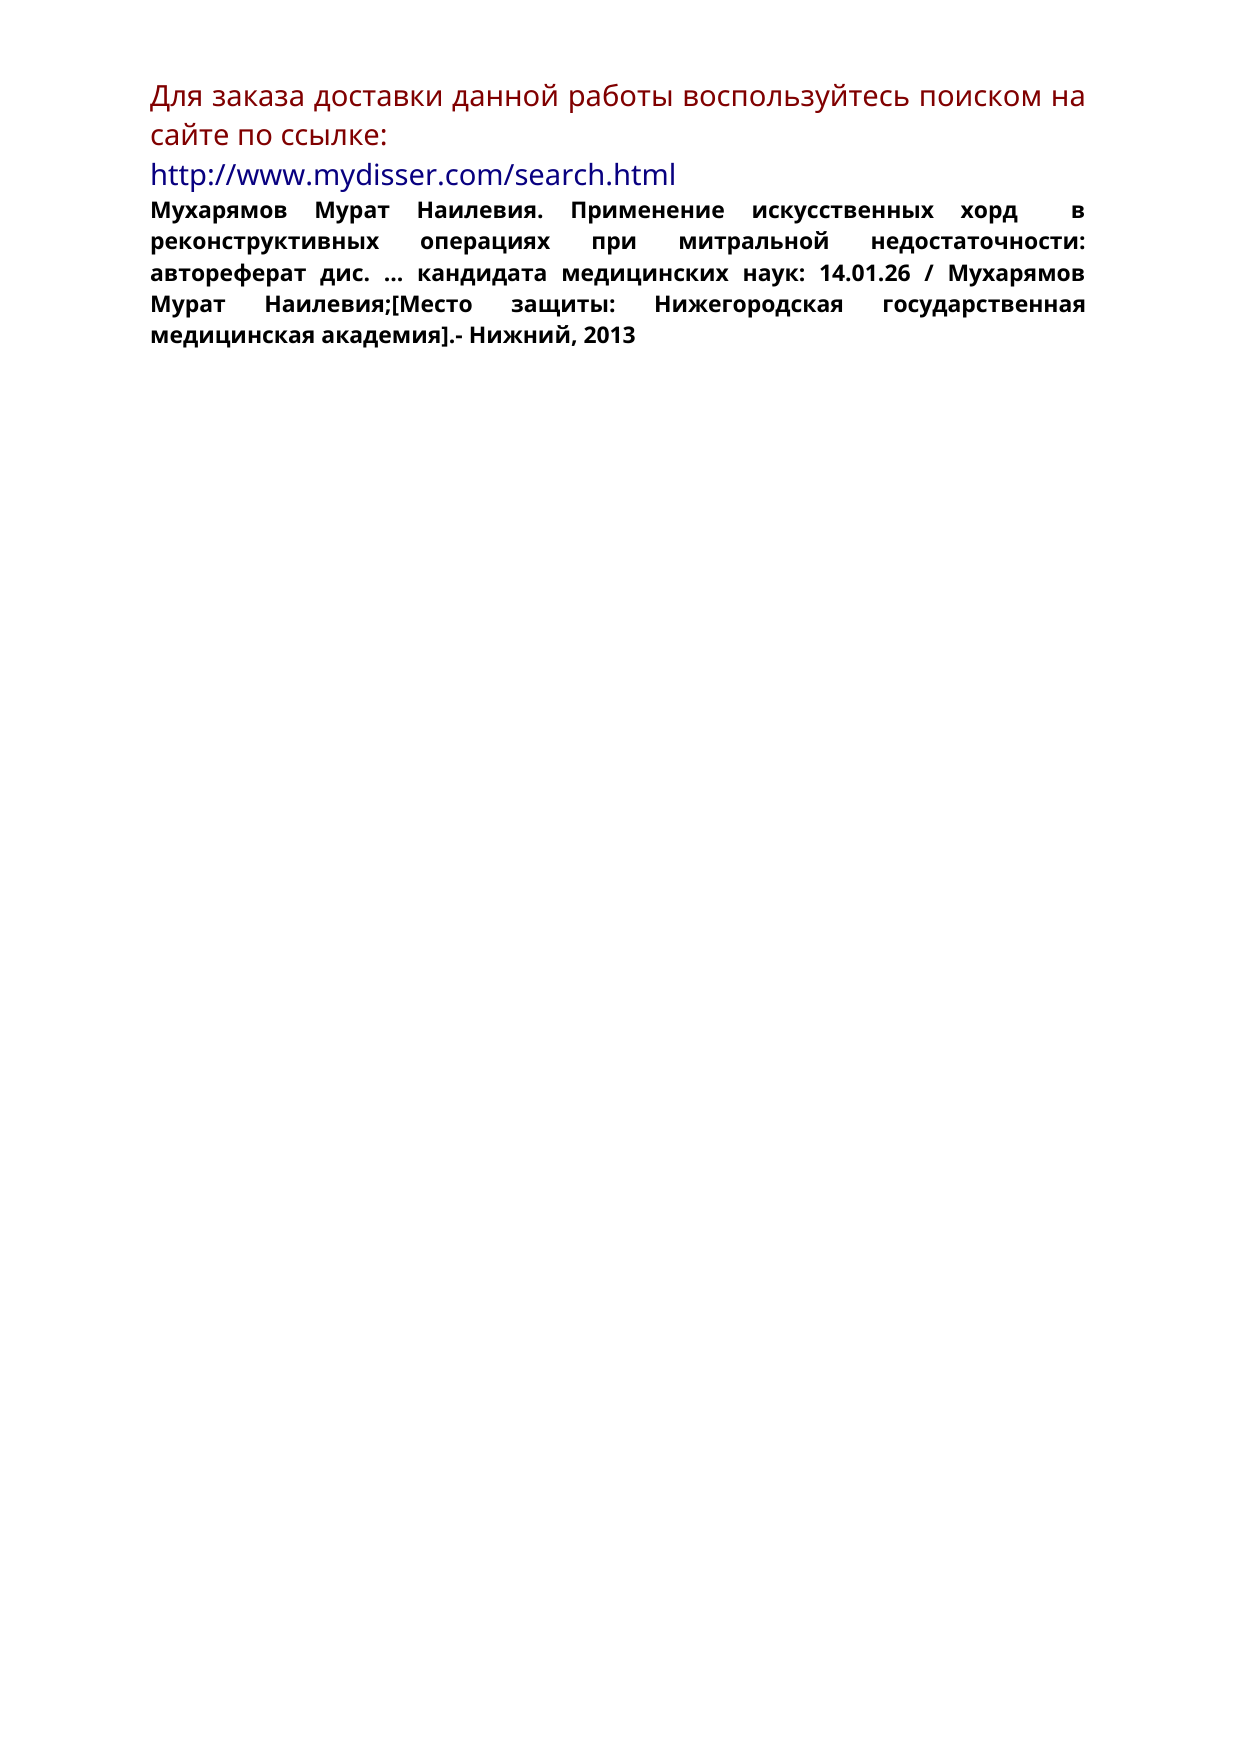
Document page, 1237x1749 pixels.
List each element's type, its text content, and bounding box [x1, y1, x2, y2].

text Мухарямов Мурат Наилевия. Применение искусственных хорд в реконструктивных операциях при митральной недостаточности: автореферат дис. ... кандидата медицинских наук: 14.01.26 / Мухарямов Мурат Наилевия;[Место защиты: Нижегородская государственная медицинская академия].- Нижний, 2013 [150, 194, 1086, 350]
